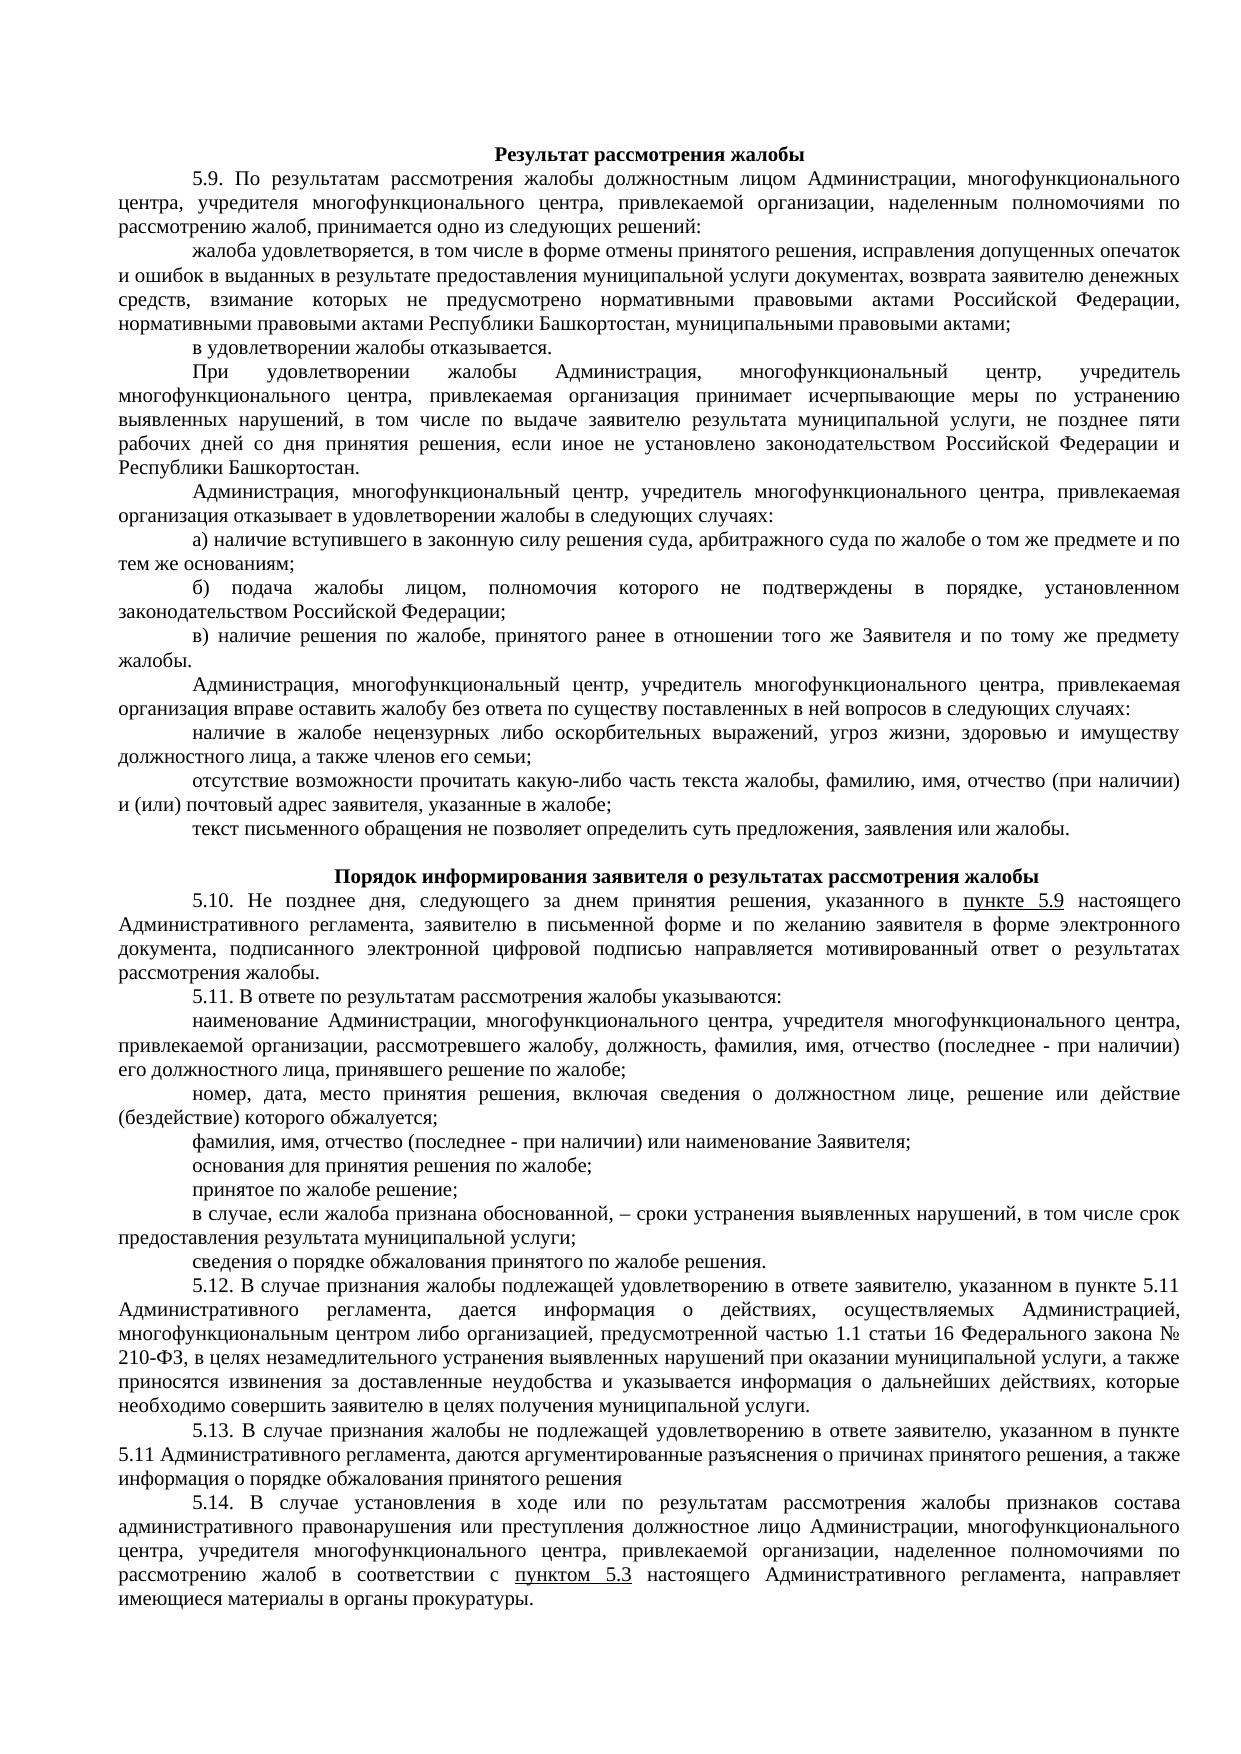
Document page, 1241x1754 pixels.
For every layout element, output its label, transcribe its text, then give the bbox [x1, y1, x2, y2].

text Порядок информирования заявителя о результатах рассмотрения жалобы [118, 864, 1181, 888]
text 5.9. По результатам рассмотрения жалобы должностным лицом Администрации, многофункционального центра, учредителя многофункционального центра, привлекаемой организации, наделенным полномочиями по рассмотрению жалоб, принимается одно из следующих решений: [118, 166, 1181, 238]
text б) подача жалобы лицом, полномочия которого не подтверждены в порядке, установленном законодательством Российской Федерации; [118, 575, 1181, 623]
text номер, дата, место принятия решения, включая сведения о должностном лице, решение или действие (бездействие) которого обжалуется; [118, 1081, 1181, 1129]
text основания для принятия решения по жалобе; [118, 1153, 1181, 1177]
text в случае, если жалоба признана обоснованной, – сроки устранения выявленных нарушений, в том числе срок предоставления результата муниципальной услуги; [118, 1201, 1181, 1249]
text При удовлетворении жалобы Администрация, многофункциональный центр, учредитель многофункционального центра, привлекаемая организация принимает исчерпывающие меры по устранению выявленных нарушений, в том числе по выдаче заявителю результата муниципальной услуги, не позднее пяти рабочих дней со дня принятия решения, если иное не установлено законодательством Российской Федерации и Республики Башкортостан. [118, 359, 1181, 479]
text а) наличие вступившего в законную силу решения суда, арбитражного суда по жалобе о том же предмете и по тем же основаниям; [118, 527, 1181, 575]
text принятое по жалобе решение; [118, 1177, 1181, 1201]
text текст письменного обращения не позволяет определить суть предложения, заявления или жалобы. [118, 816, 1181, 840]
text 5.10. Не позднее дня, следующего за днем принятия решения, указанного в пункте 5.9 настоящего Административного регламента, заявителю в письменной форме и по желанию заявителя в форме электронного документа, подписанного электронной цифровой подписью направляется мотивированный ответ о результатах рассмотрения жалобы. [118, 888, 1181, 984]
text фамилия, имя, отчество (последнее - при наличии) или наименование Заявителя; [118, 1129, 1181, 1153]
text 5.14. В случае установления в ходе или по результатам рассмотрения жалобы признаков состава административного правонарушения или преступления должностное лицо Администрации, многофункционального центра, учредителя многофункционального центра, привлекаемой организации, наделенное полномочиями по рассмотрению жалоб в соответствии с пунктом 5.3 настоящего Административного регламента, направляет имеющиеся материалы в органы прокуратуры. [118, 1490, 1181, 1610]
text наименование Администрации, многофункционального центра, учредителя многофункционального центра, привлекаемой организации, рассмотревшего жалобу, должность, фамилия, имя, отчество (последнее - при наличии) его должностного лица, принявшего решение по жалобе; [118, 1008, 1181, 1081]
text Администрация, многофункциональный центр, учредитель многофункционального центра, привлекаемая организация вправе оставить жалобу без ответа по существу поставленных в ней вопросов в следующих случаях: [118, 672, 1181, 720]
text 5.11. В ответе по результатам рассмотрения жалобы указываются: [118, 984, 1181, 1008]
text жалоба удовлетворяется, в том числе в форме отмены принятого решения, исправления допущенных опечаток и ошибок в выданных в результате предоставления муниципальной услуги документах, возврата заявителю денежных средств, взимание которых не предусмотрено нормативными правовыми актами Российской Федерации, нормативными правовыми актами Республики Башкортостан, муниципальными правовыми актами; [118, 238, 1181, 335]
text Администрация, многофункциональный центр, учредитель многофункционального центра, привлекаемая организация отказывает в удовлетворении жалобы в следующих случаях: [118, 479, 1181, 527]
text сведения о порядке обжалования принятого по жалобе решения. [118, 1249, 1181, 1273]
text отсутствие возможности прочитать какую-либо часть текста жалобы, фамилию, имя, отчество (при наличии) и (или) почтовый адрес заявителя, указанные в жалобе; [118, 768, 1181, 816]
text Результат рассмотрения жалобы [118, 142, 1181, 166]
text 5.13. В случае признания жалобы не подлежащей удовлетворению в ответе заявителю, указанном в пункте 5.11 Административного регламента, даются аргументированные разъяснения о причинах принятого решения, а также информация о порядке обжалования принятого решения [118, 1417, 1181, 1490]
text в удовлетворении жалобы отказывается. [118, 335, 1181, 359]
text наличие в жалобе нецензурных либо оскорбительных выражений, угроз жизни, здоровью и имуществу должностного лица, а также членов его семьи; [118, 720, 1181, 768]
text 5.12. В случае признания жалобы подлежащей удовлетворению в ответе заявителю, указанном в пункте 5.11 Административного регламента, дается информация о действиях, осуществляемых Администрацией, многофункциональным центром либо организацией, предусмотренной частью 1.1 статьи 16 Федерального закона № 210-ФЗ, в целях незамедлительного устранения выявленных нарушений при оказании муниципальной услуги, а также приносятся извинения за доставленные неудобства и указывается информация о дальнейших действиях, которые необходимо совершить заявителю в целях получения муниципальной услуги. [118, 1273, 1181, 1417]
text в) наличие решения по жалобе, принятого ранее в отношении того же Заявителя и по тому же предмету жалобы. [118, 623, 1181, 672]
